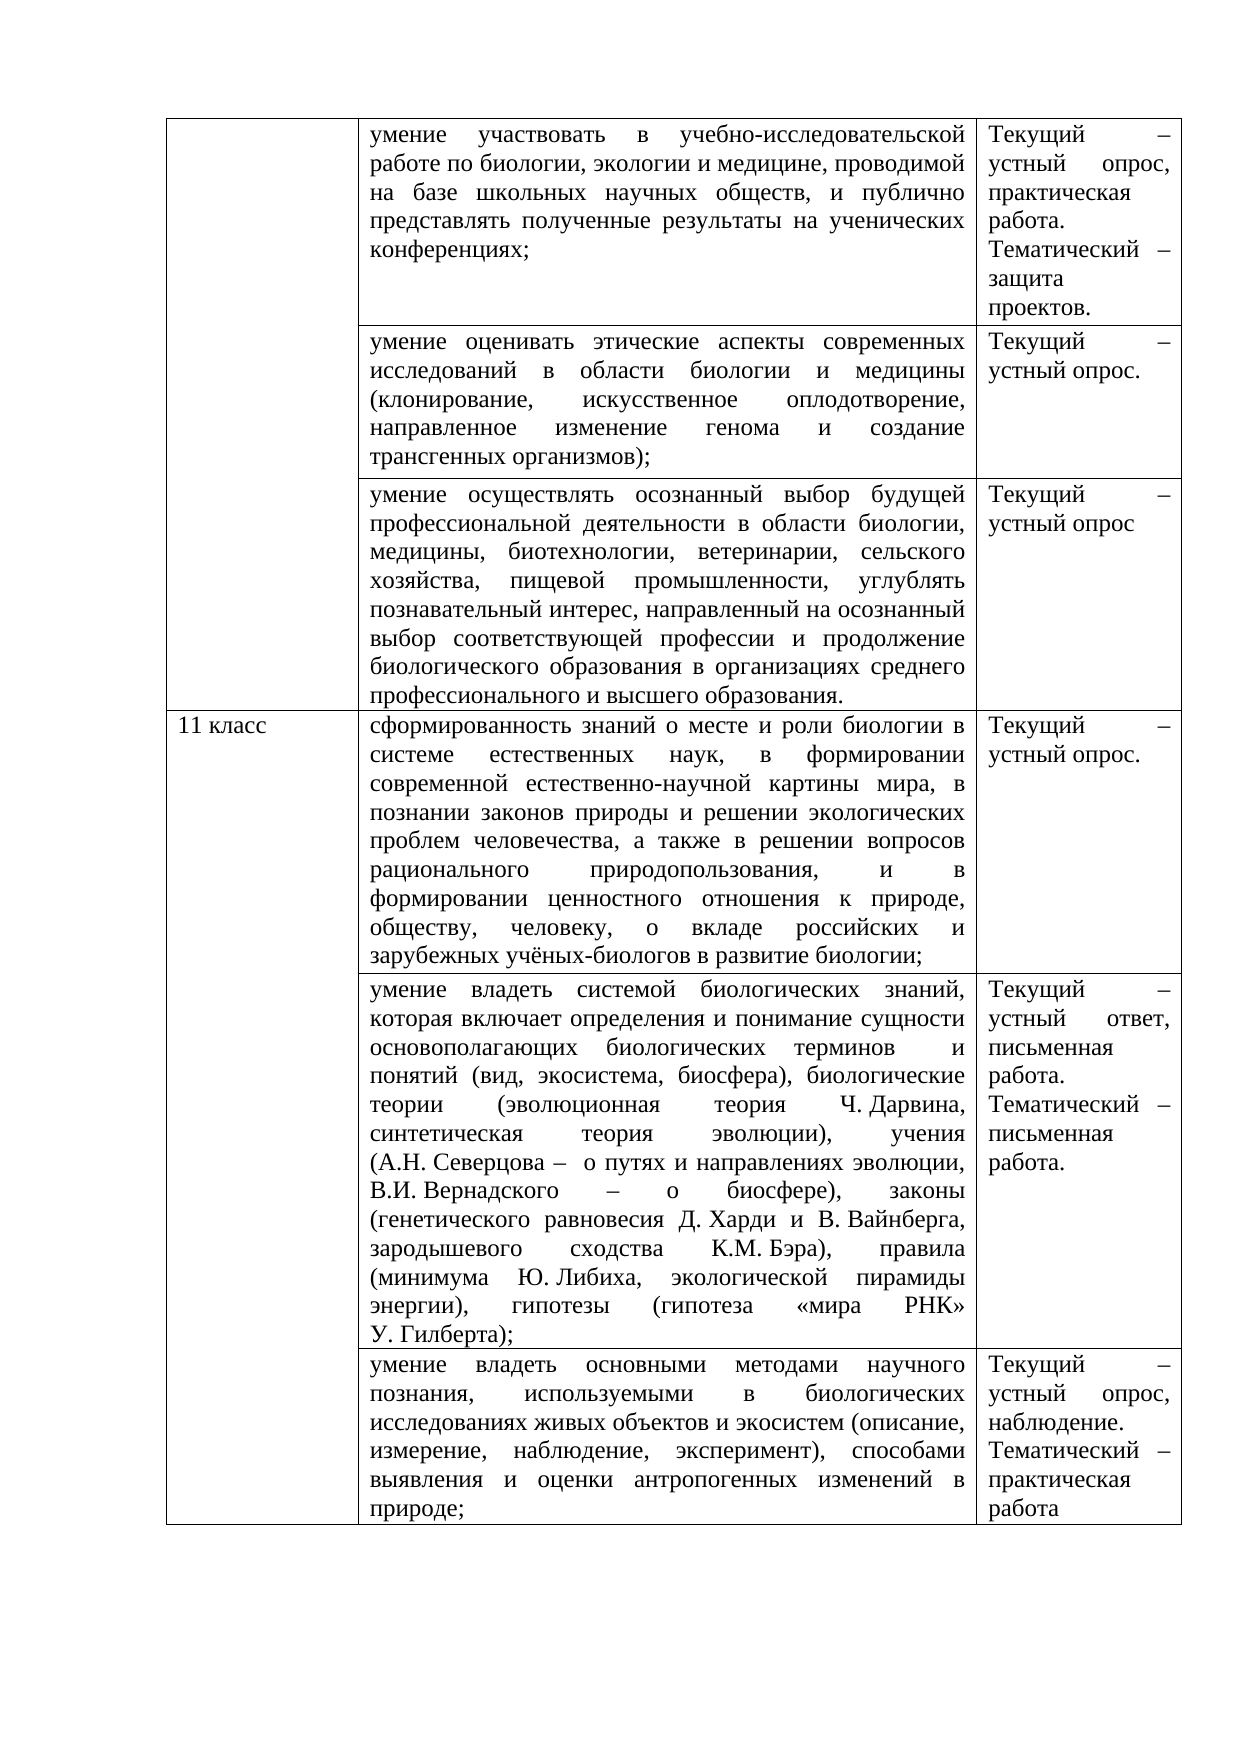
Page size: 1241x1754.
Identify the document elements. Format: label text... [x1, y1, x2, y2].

table_cell Текущий – устный опрос, наблюдение. Тематический – практическая работа [977, 1349, 1181, 1524]
table_cell умение осуществлять осознанный выбор будущей профессиональной деятельности в области биологии, медицины, биотехнологии, ветеринарии, сельского хозяйства, пищевой промышленности, углублять познавательный интерес, направленный на осознанный выбор соответствующей профессии и продолжение биологического образования в организациях среднего профессионального и высшего образования. [359, 479, 976, 709]
table_cell умение участвовать в учебно-исследовательской работе по биологии, экологии и медицине, проводимой на базе школьных научных обществ, и публично представлять полученные результаты на ученических конференциях; [359, 119, 976, 325]
table_cell Текущий – устный опрос [977, 479, 1181, 709]
table_cell Текущий – устный опрос, практическая работа. Тематический – защита проектов. [977, 119, 1181, 325]
table_cell Текущий – устный опрос. [977, 711, 1181, 973]
table_cell Текущий – устный ответ, письменная работа. Тематический – письменная работа. [977, 974, 1181, 1348]
table_cell умение оценивать этические аспекты современных исследований в области биологии и медицины (клонирование, искусственное оплодотворение, направленное изменение генома и создание трансгенных организмов); [359, 326, 976, 478]
table_cell сформированность знаний о месте и роли биологии в системе естественных наук, в формировании современной естественно-научной картины мира, в познании законов природы и решении экологических проблем человечества, а также в решении вопросов рационального природопользования, и в формировании ценностного отношения к природе, обществу, человеку, о вкладе российских и зарубежных учёных-биологов в развитие биологии; [359, 711, 976, 973]
table_cell 11 класс [167, 711, 358, 1524]
table_cell Текущий – устный опрос. [977, 326, 1181, 478]
table_cell умение владеть системой биологических знаний, которая включает определения и понимание сущности основополагающих биологических терминов и понятий (вид, экосистема, биосфера), биологические теории (эволюционная теория Ч. Дарвина, синтетическая теория эволюции), учения (А.Н. Северцова – о путях и направлениях эволюции, В.И. Вернадского – о биосфере), законы (генетического равновесия Д. Харди и В. Вайнберга, зародышевого сходства К.М. Бэра), правила (минимума Ю. Либиха, экологической пирамиды энергии), гипотезы (гипотеза «мира РНК» У. Гилберта); [359, 974, 976, 1348]
table_cell умение владеть основными методами научного познания, используемыми в биологических исследованиях живых объектов и экосистем (описание, измерение, наблюдение, эксперимент), способами выявления и оценки антропогенных изменений в природе; [359, 1349, 976, 1524]
